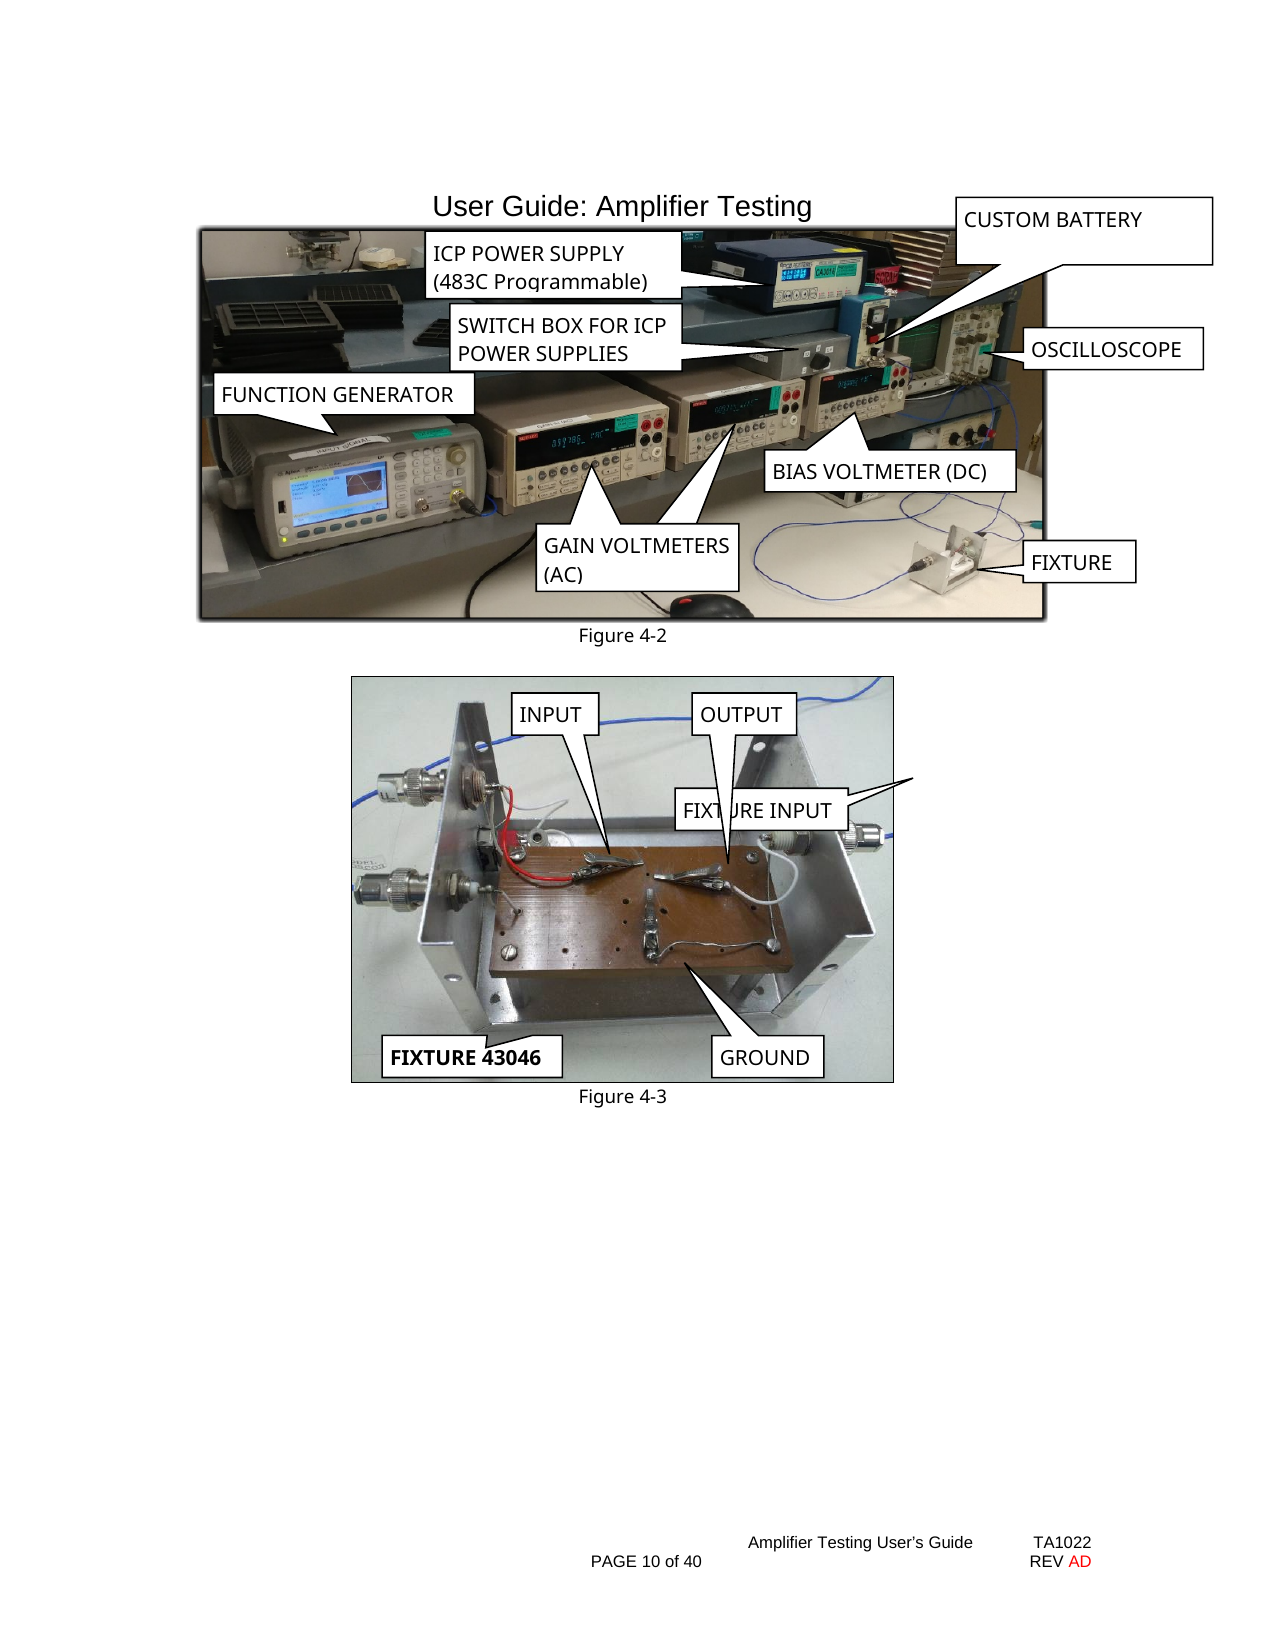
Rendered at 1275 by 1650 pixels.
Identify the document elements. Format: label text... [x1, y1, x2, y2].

picture [202, 231, 1043, 618]
picture [352, 677, 893, 1082]
